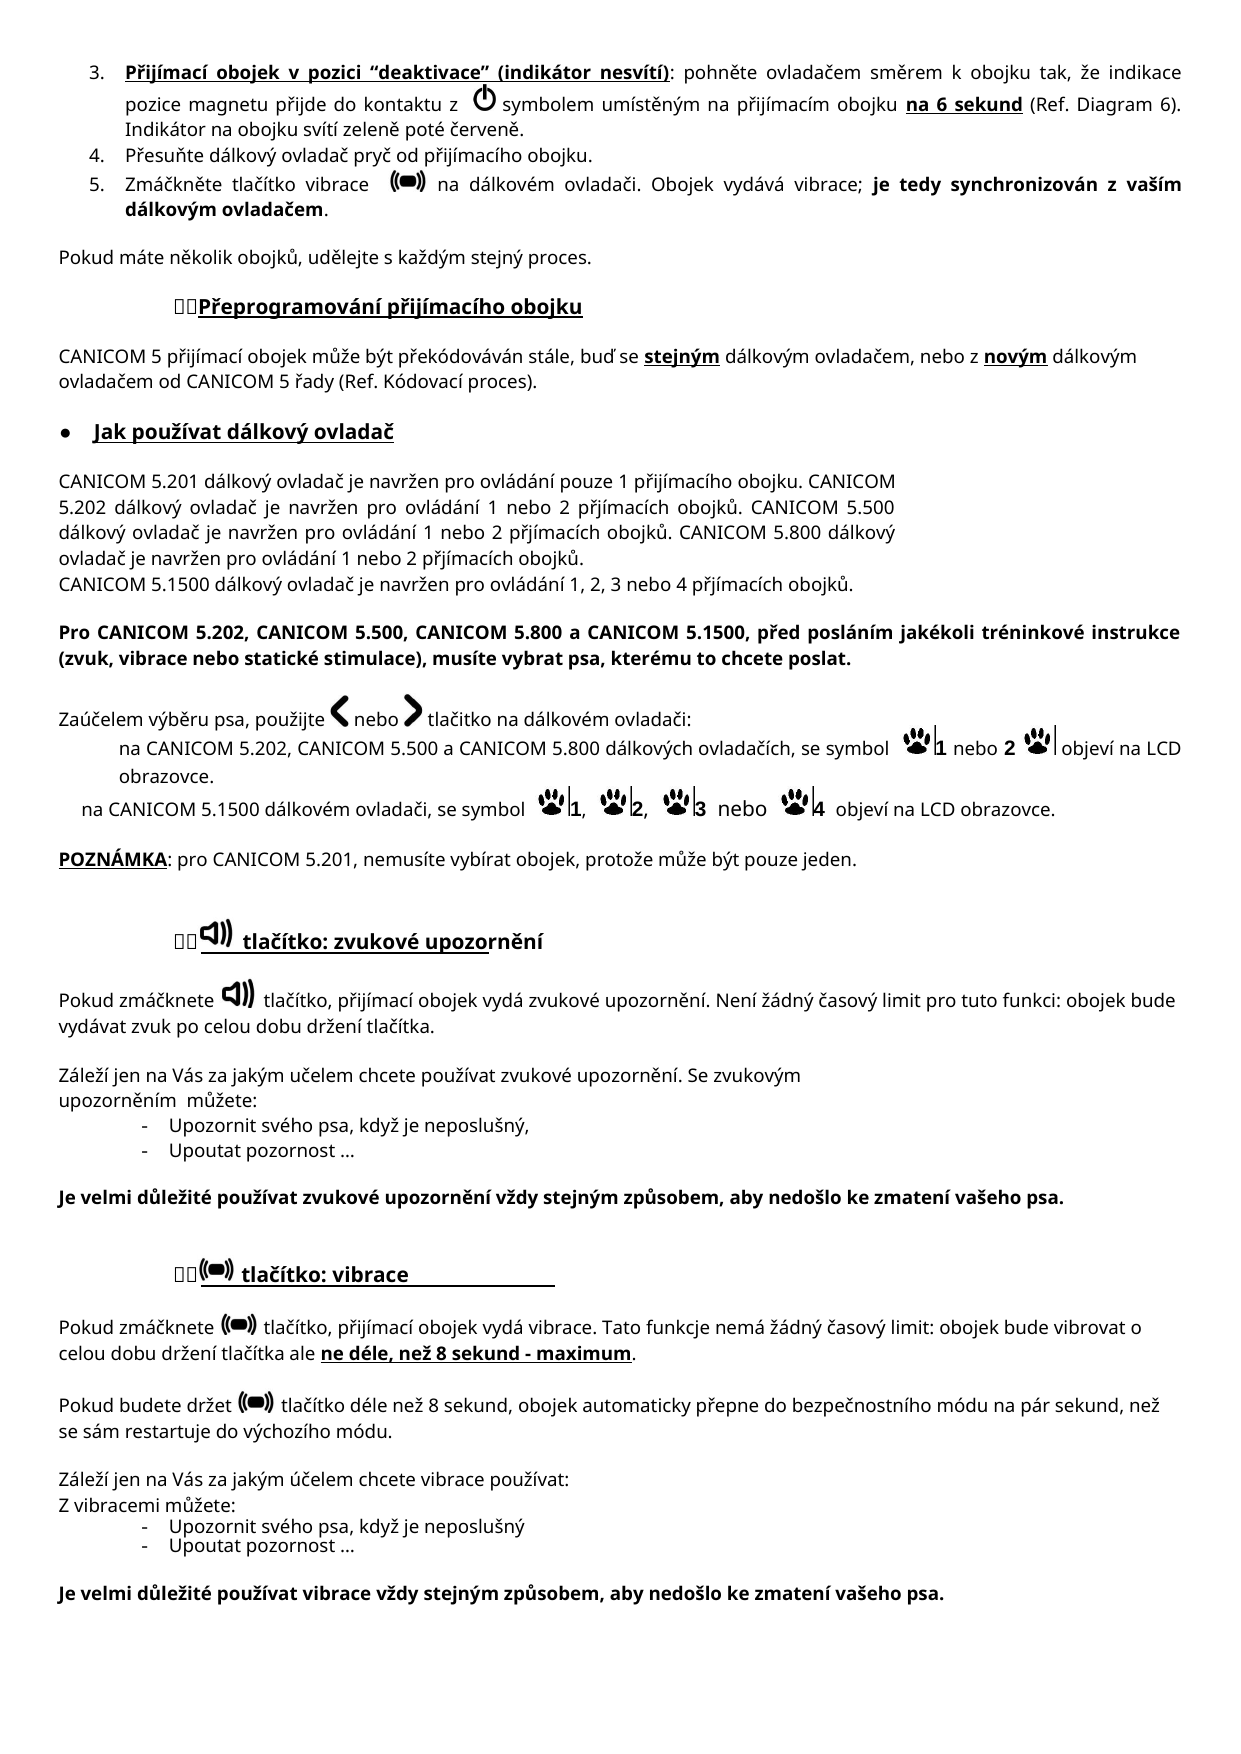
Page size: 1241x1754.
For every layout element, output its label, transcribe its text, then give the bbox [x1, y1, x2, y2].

list Upoutat pozornost … [139, 1537, 1182, 1557]
text Z vibracemi můžete: [58, 1492, 1182, 1518]
text POZNÁMKA: pro CANICOM 5.201, nemusíte vybírat obojek, protože může být pouze jeden. [58, 846, 1182, 871]
picture [388, 167, 428, 192]
picture [403, 693, 423, 727]
text CANICOM 5.1500 dálkový ovladač je navržen pro ovládání 1, 2, 3 nebo 4 přjímacích obojků. [58, 571, 1182, 596]
picture [660, 786, 695, 816]
list Upozornit svého psa, když je neposlušný [139, 1518, 1182, 1537]
picture [219, 977, 259, 1008]
text Záleží jen na Vás za jakým učelem chcete používat zvukové upozornění. Se zvukovým upozorněním můžete: [58, 1062, 911, 1113]
text Záleží jen na Vás za jakým účelem chcete vibrace používat: [58, 1467, 1182, 1492]
picture [473, 84, 496, 111]
picture [330, 695, 349, 727]
text Zaúčelem výběru psa, použijte nebo tlačitko na dálkovém ovladači: [58, 694, 1182, 732]
picture [236, 1388, 276, 1413]
picture [900, 725, 936, 755]
picture [197, 1255, 236, 1283]
text Pokud máte několik obojků, udělejte s každým stejný proces. [58, 245, 1182, 269]
list Jak používat dálkový ovladač [59, 417, 1182, 445]
text Pro CANICOM 5.202, CANICOM 5.500, CANICOM 5.800 a CANICOM 5.1500, před posláním jakékoli tréninkové instrukce (zvuk, vibrace nebo statické stimulace), musíte vybrat psa, kterému to chcete poslat. [58, 619, 1182, 671]
picture [219, 1311, 259, 1335]
text na CANICOM 5.1500 dálkovém ovladači, se symbol 1, 2, 3 nebo 4 objeví na LCD obrazovce. [81, 789, 1182, 823]
list Přesuňte dálkový ovladač pryč od přijímacího obojku. [89, 142, 1182, 167]
list Zmáčkněte tlačítko vibrace na dálkovém ovladači. Obojek vydává vibrace; je tedy synchronizován z vaším dálkovým ovladačem. [89, 168, 1182, 222]
text Pokud zmáčknete tlačítko, přijímací obojek vydá vibrace. Tato funkcje nemá žádný časový limit: obojek bude vibrovat o celou dobu držení tlačítka ale ne déle, než 8 sekund - maximum. [58, 1311, 1182, 1366]
text CANICOM 5.201 dálkový ovladač je navržen pro ovládání pouze 1 přijímacího obojku. CANICOM 5.202 dálkový ovladač je navržen pro ovládání 1 nebo 2 přjímacích obojků. CANICOM 5.500 dálkový ovladač je navržen pro ovládání 1 nebo 2 přjímacích obojků. CANICOM 5.800 dálkový ovladač je navržen pro ovládání 1 nebo 2 přjímacích obojků. [58, 468, 896, 571]
picture [778, 786, 814, 816]
text na CANICOM 5.202, CANICOM 5.500 a CANICOM 5.800 dálkových ovladačích, se symbol 1 nebo 2 objeví na LCD obrazovce. [119, 732, 1182, 789]
text Je velmi důležité používat zvukové upozornění vždy stejným způsobem, aby nedošlo ke zmatení vašeho psa. [58, 1184, 1182, 1209]
list Upoutat pozornost … [139, 1141, 1182, 1161]
text  tlačítko: vibrace [173, 1256, 1182, 1289]
text CANICOM 5 přijímací obojek může být překódováván stále, buď se stejným dálkovým ovladačem, nebo z novým dálkovým ovladačem od CANICOM 5 řady (Ref. Kódovací proces). [58, 343, 1182, 394]
text Je velmi důležité používat vibrace vždy stejným způsobem, aby nedošlo ke zmatení vašeho psa. [58, 1580, 1182, 1605]
picture [535, 786, 570, 816]
text Pokud zmáčknete tlačítko, přijímací obojek vydá zvukové upozornění. Není žádný časový limit pro tuto funkci: obojek bude vydávat zvuk po celou dobu držení tlačítka. [58, 978, 1182, 1039]
picture [197, 917, 237, 949]
picture [597, 786, 632, 816]
list Přijímací obojek v pozici “deaktivace” (indikátor nesvítí): pohněte ovladačem směrem k obojku tak, že indikace pozice magnetu přijde do kontaktu z symbolem umístěným na přijímacím obojku na 6 sekund (Ref. Diagram 6). Indikátor na obojku svítí zeleně poté červeně. [89, 59, 1182, 142]
picture [1021, 725, 1056, 755]
list Upozornit svého psa, když je neposlušný, [139, 1113, 1182, 1137]
text Přeprogramování přijímacího obojku [173, 292, 1182, 321]
text  tlačítko: zvukové upozornění [173, 918, 1182, 955]
text Pokud budete držet tlačítko déle než 8 sekund, obojek automaticky přepne do bezpečnostního módu na pár sekund, než se sám restartuje do výchozího módu. [58, 1389, 1182, 1443]
